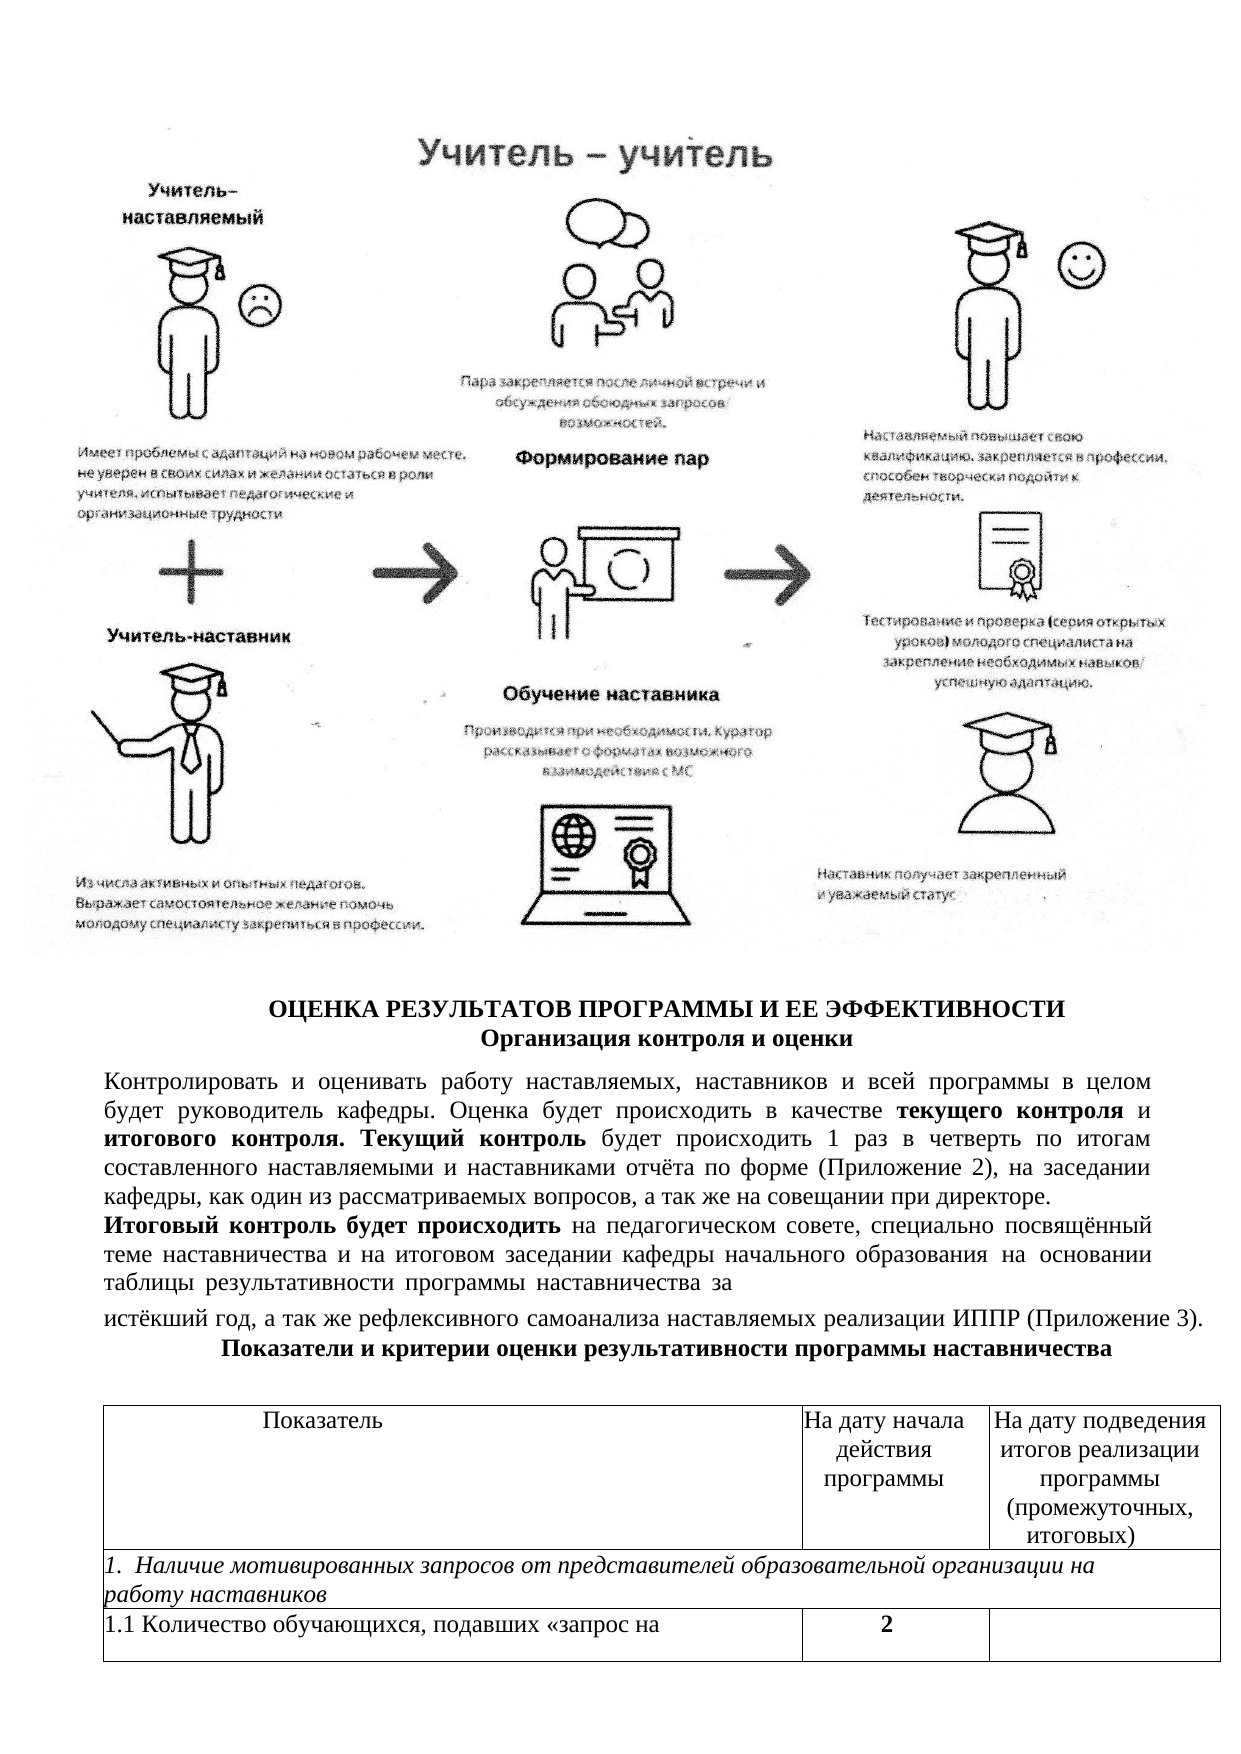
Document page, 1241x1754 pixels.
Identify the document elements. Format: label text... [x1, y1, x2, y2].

text Показатели и критерии оценки результативности программы наставничества [103, 1333, 1230, 1361]
table_cell 1. Наличие мотивированных запросов от представителей образовательной организации на работу наставников [104, 1550, 1220, 1608]
picture [22, 124, 1205, 954]
table_header На дату начала действия программы [803, 1406, 989, 1549]
table_header Показатель [104, 1406, 802, 1549]
text Контролировать и оценивать работу наставляемых, наставников и всей программы в целом будет руководитель кафедры. Оценка будет происходить в качестве текущего контроля и итогового контроля. Текущий контроль будет происходить 1 раз в четверть по итогам составленного наставляемыми и наставниками отчёта по форме (Приложение 2), на заседании кафедры, как один из рассматриваемых вопросов, а так же на совещании при директоре. [103, 1066, 1151, 1210]
table_header На дату подведения итогов реализации программы (промежуточных, итоговых) [990, 1406, 1220, 1549]
text истёкший год, а так же рефлексивного самоанализа наставляемых реализации ИППР (Приложение 3). [103, 1303, 1230, 1332]
text ОЦЕНКА РЕЗУЛЬТАТОВ ПРОГРАММЫ И ЕЕ ЭФФЕКТИВНОСТИ [103, 994, 1230, 1023]
table_cell 2 [803, 1609, 989, 1661]
table_cell [990, 1609, 1220, 1661]
text Итоговый контроль будет происходить на педагогическом совете, специально посвящённый теме наставничества и на итоговом заседании кафедры начального образования на основании таблицы результативности программы наставничества за [103, 1210, 1152, 1296]
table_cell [104, 1609, 802, 1661]
text Организация контроля и оценки [103, 1023, 1230, 1052]
